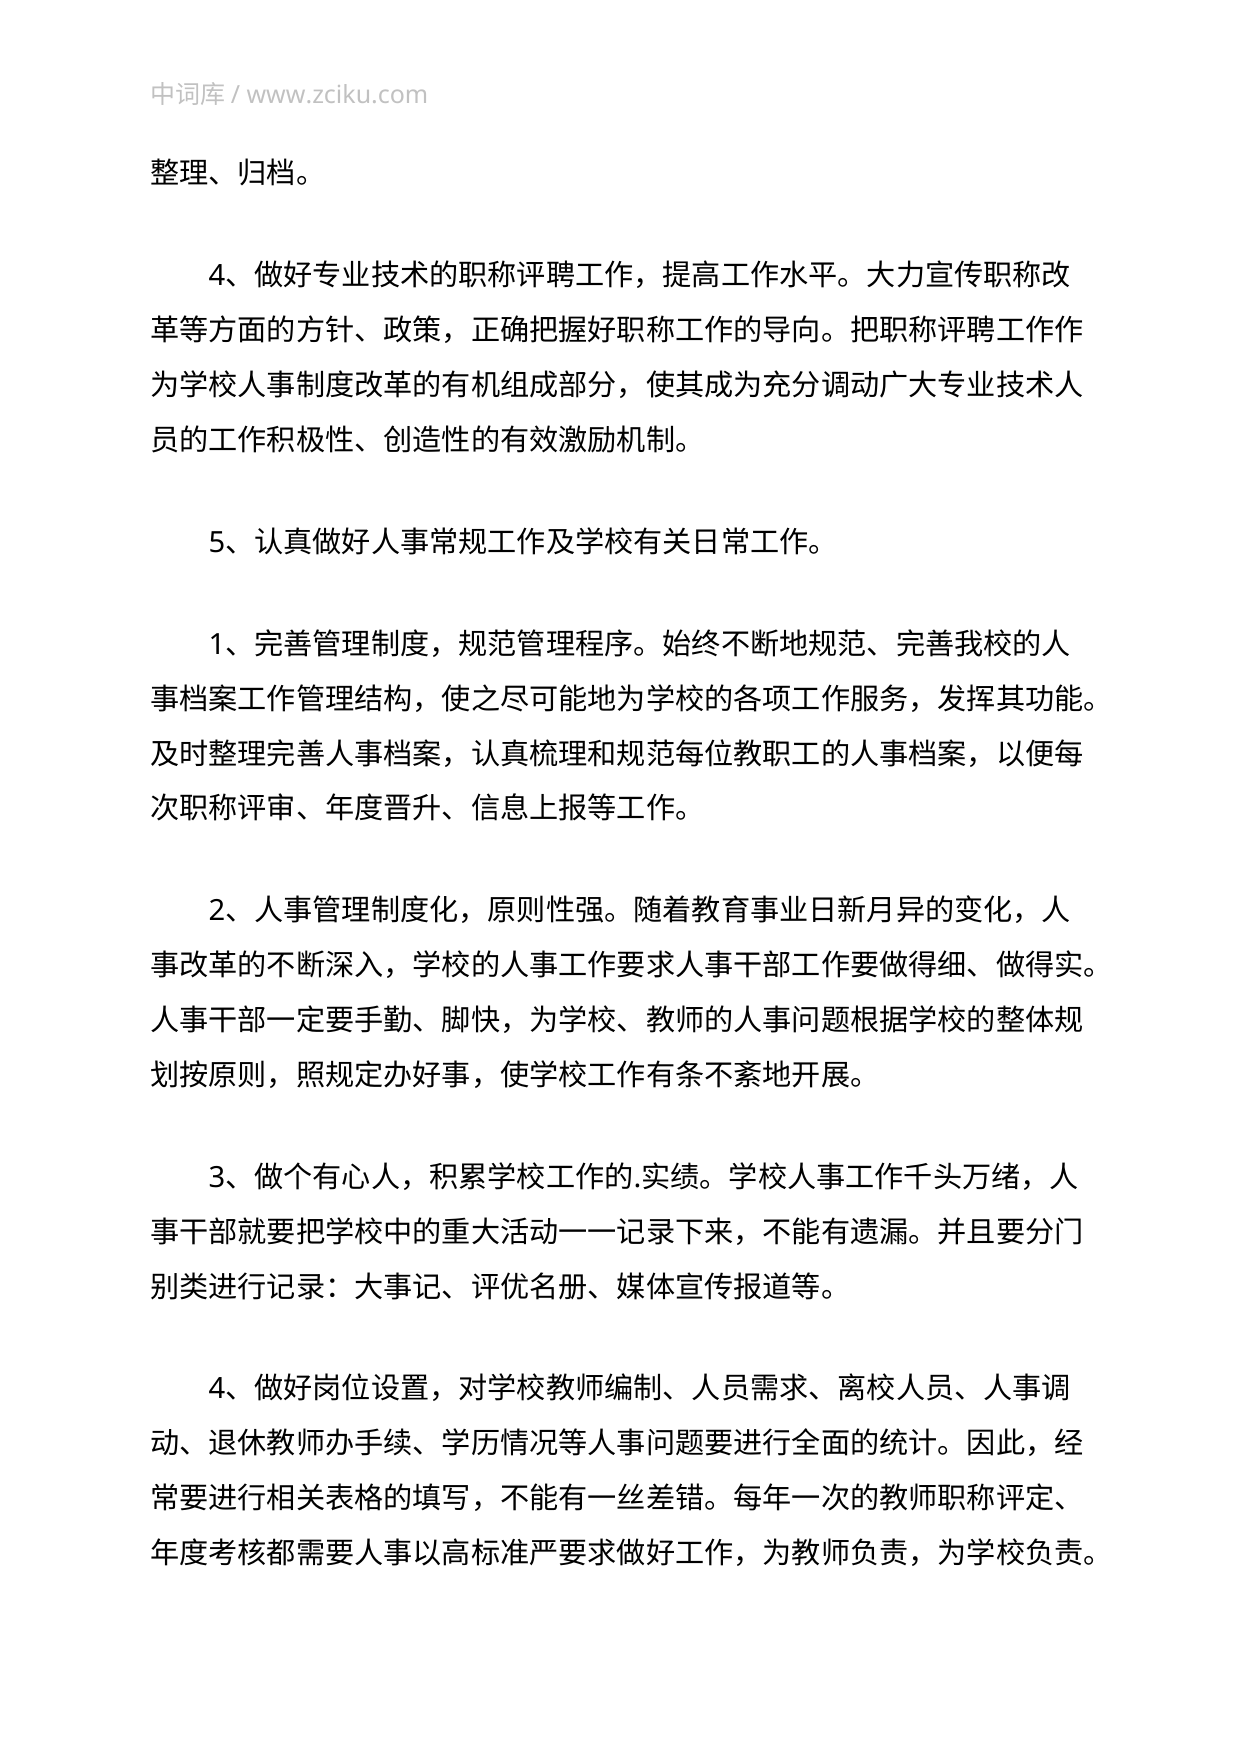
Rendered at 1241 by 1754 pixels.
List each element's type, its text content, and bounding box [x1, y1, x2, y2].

text 4、做好专业技术的职称评聘工作，提高工作水平。大力宣传职称改革等方面的方针、政策，正确把握好职称工作的导向。把职称评聘工作作为学校人事制度改革的有机组成部分，使其成为充分调动广大专业技术人员的工作积极性、创造性的有效激励机制。 [150, 252, 1090, 459]
text 4、做好岗位设置，对学校教师编制、人员需求、离校人员、人事调动、退休教师办手续、学历情况等人事问题要进行全面的统计。因此，经常要进行相关表格的填写，不能有一丝差错。每年一次的教师职称评定、年度考核都需要人事以高标准严要求做好工作，为教师负责，为学校负责。 [150, 1365, 1090, 1572]
text 3、做个有心人，积累学校工作的.实绩。学校人事工作千头万绪，人事干部就要把学校中的重大活动一一记录下来，不能有遗漏。并且要分门别类进行记录：大事记、评优名册、媒体宣传报道等。 [150, 1153, 1090, 1306]
text 2、人事管理制度化，原则性强。随着教育事业日新月异的变化，人事改革的不断深入，学校的人事工作要求人事干部工作要做得细、做得实。人事干部一定要手勤、脚快，为学校、教师的人事问题根据学校的整体规划按原则，照规定办好事，使学校工作有条不紊地开展。 [150, 887, 1090, 1094]
text 5、认真做好人事常规工作及学校有关日常工作。 [150, 518, 1090, 561]
text 1、完善管理制度，规范管理程序。始终不断地规范、完善我校的人事档案工作管理结构，使之尽可能地为学校的各项工作服务，发挥其功能。及时整理完善人事档案，认真梳理和规范每位教职工的人事档案，以便每次职称评审、年度晋升、信息上报等工作。 [150, 620, 1090, 827]
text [150, 150, 1090, 192]
